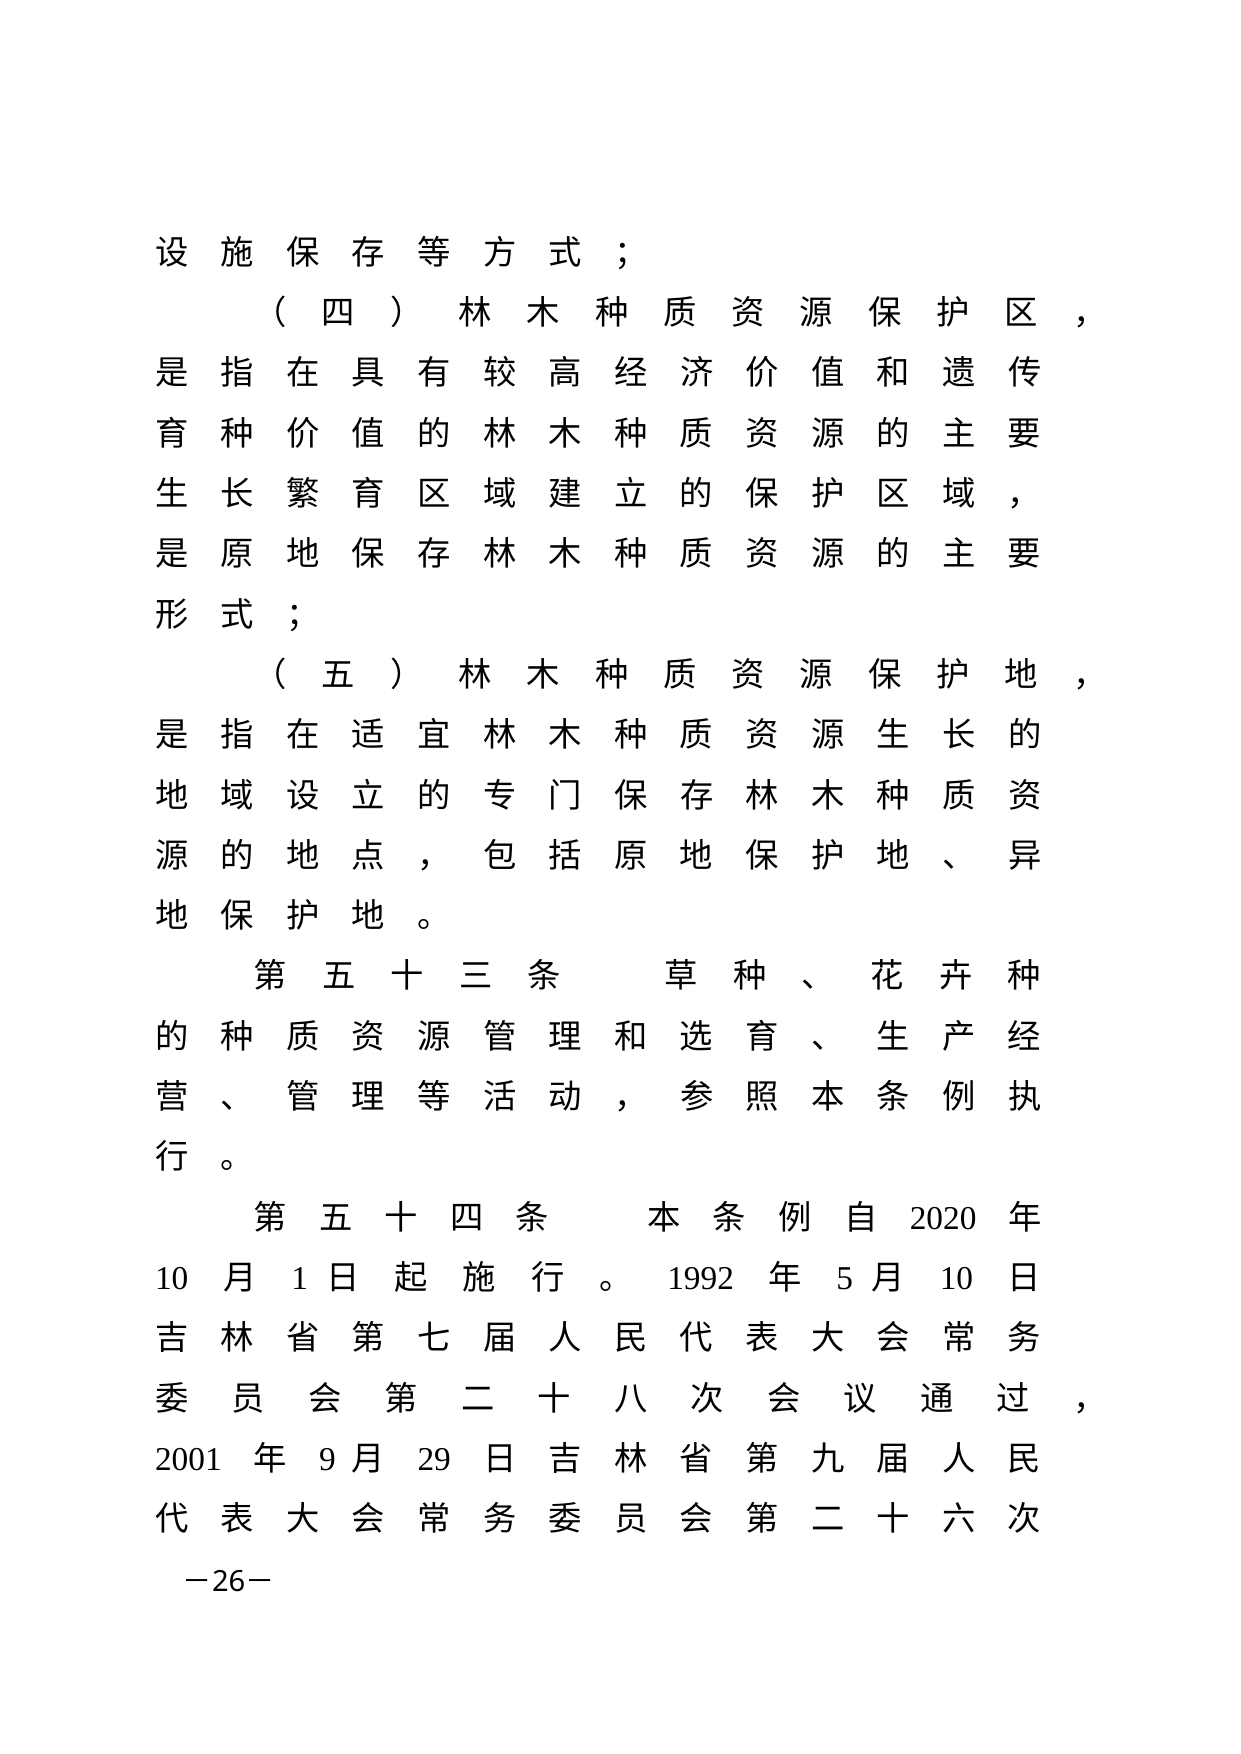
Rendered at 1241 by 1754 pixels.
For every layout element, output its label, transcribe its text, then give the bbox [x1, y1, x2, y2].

text （三）林木种质资源库，是指收集和保存林木种质资源的场所，包括原地保存、异地保存、设施保存等方式； [155, 219, 1073, 280]
text （五）林木种质资源保护地，是指在适宜林木种质资源生长的地域设立的专门保存林木种质资源的地点，包括原地保护地、异地保护地。 [155, 642, 1073, 943]
text 第五十四条 本条例自2020年10月1日起施行。1992年5月10日吉林省第七届人民代表大会常务委员会第二十八次会议通过，2001年9月29日吉林省第九届人民代表大会常务委员会第二十六次会议修正的《吉林省林木种子经营管理条例》同时废止。 [155, 1184, 1073, 1546]
text 第五十三条 草种、花卉种的种质资源管理和选育、生产经营、管理等活动，参照本条例执行。 [155, 943, 1073, 1184]
text （四）林木种质资源保护区，是指在具有较高经济价值和遗传育种价值的林木种质资源的主要生长繁育区域建立的保护区域，是原地保存林木种质资源的主要形式； [155, 280, 1073, 642]
